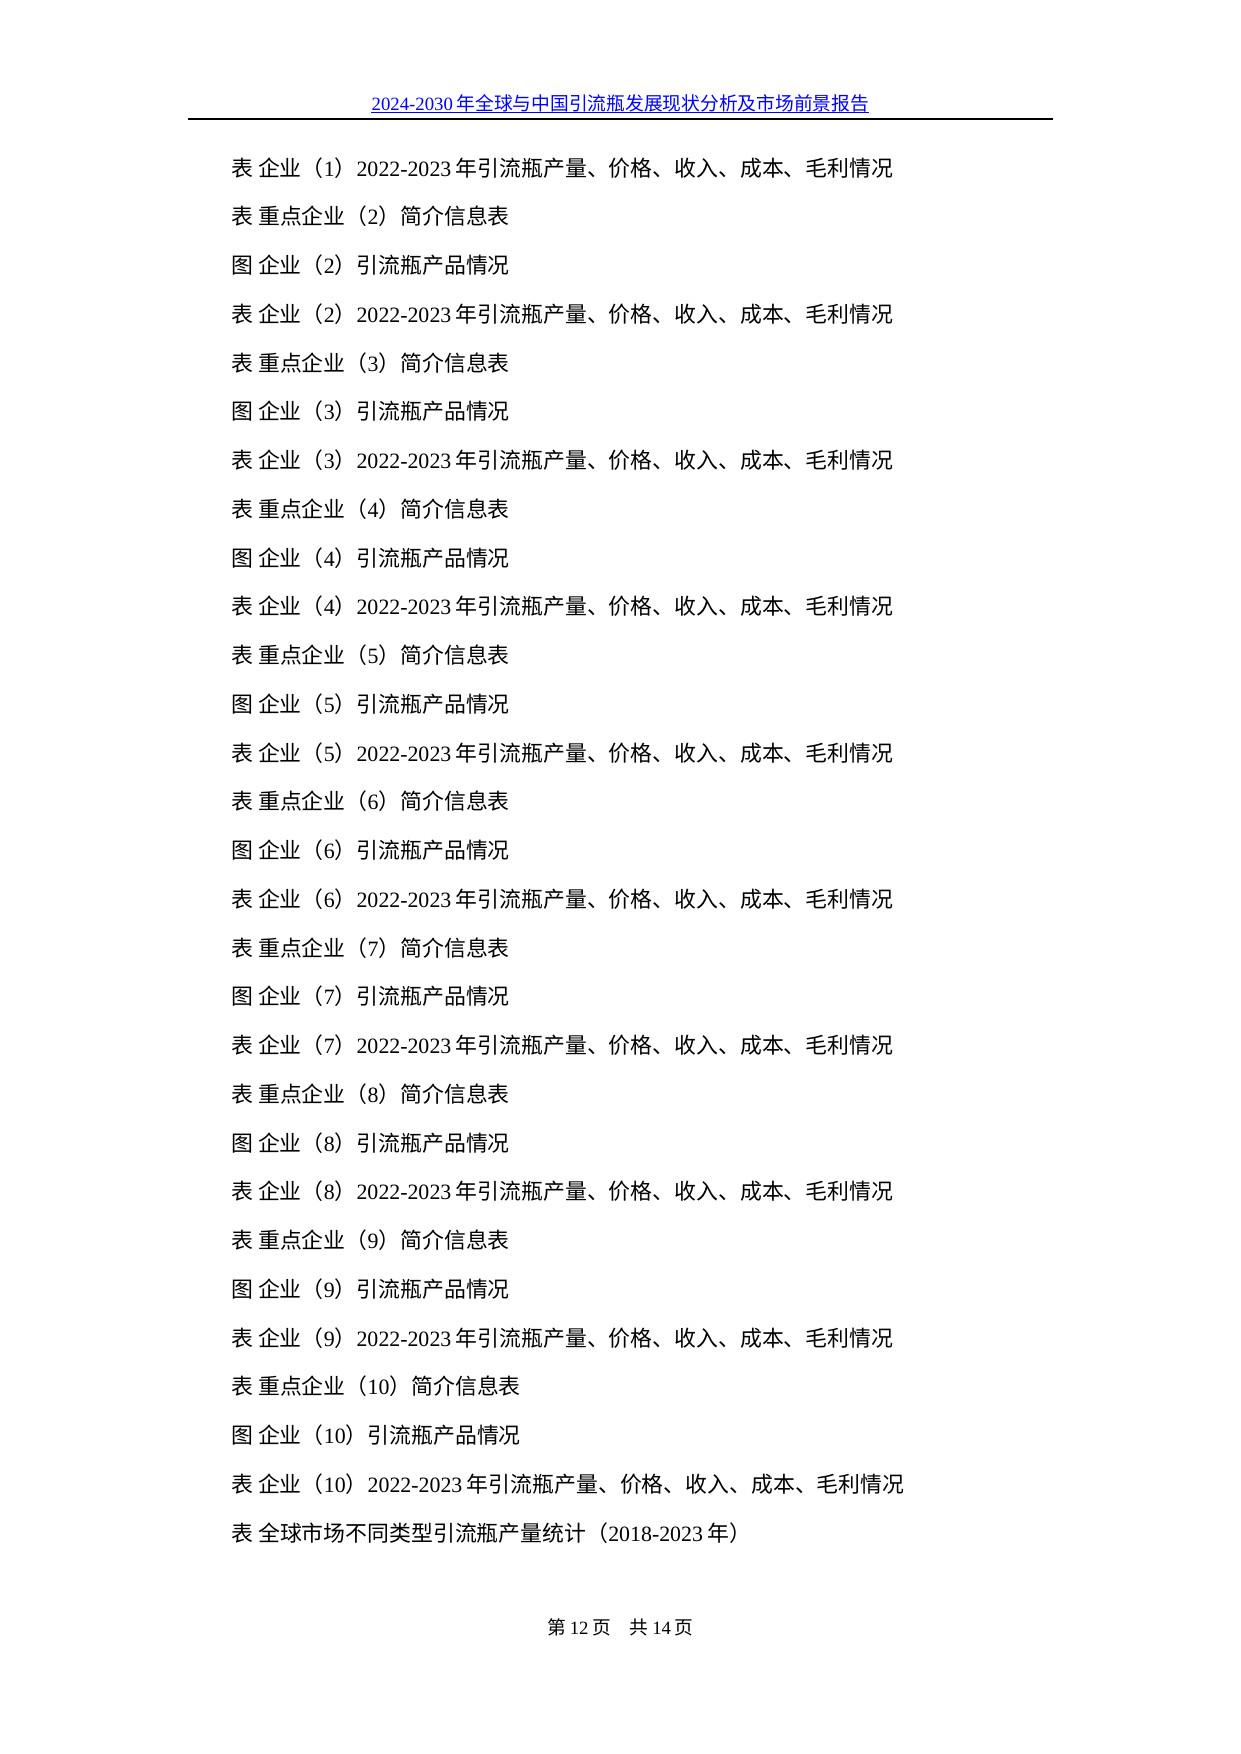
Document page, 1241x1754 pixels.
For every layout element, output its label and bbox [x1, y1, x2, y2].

text [187, 150, 1053, 1548]
